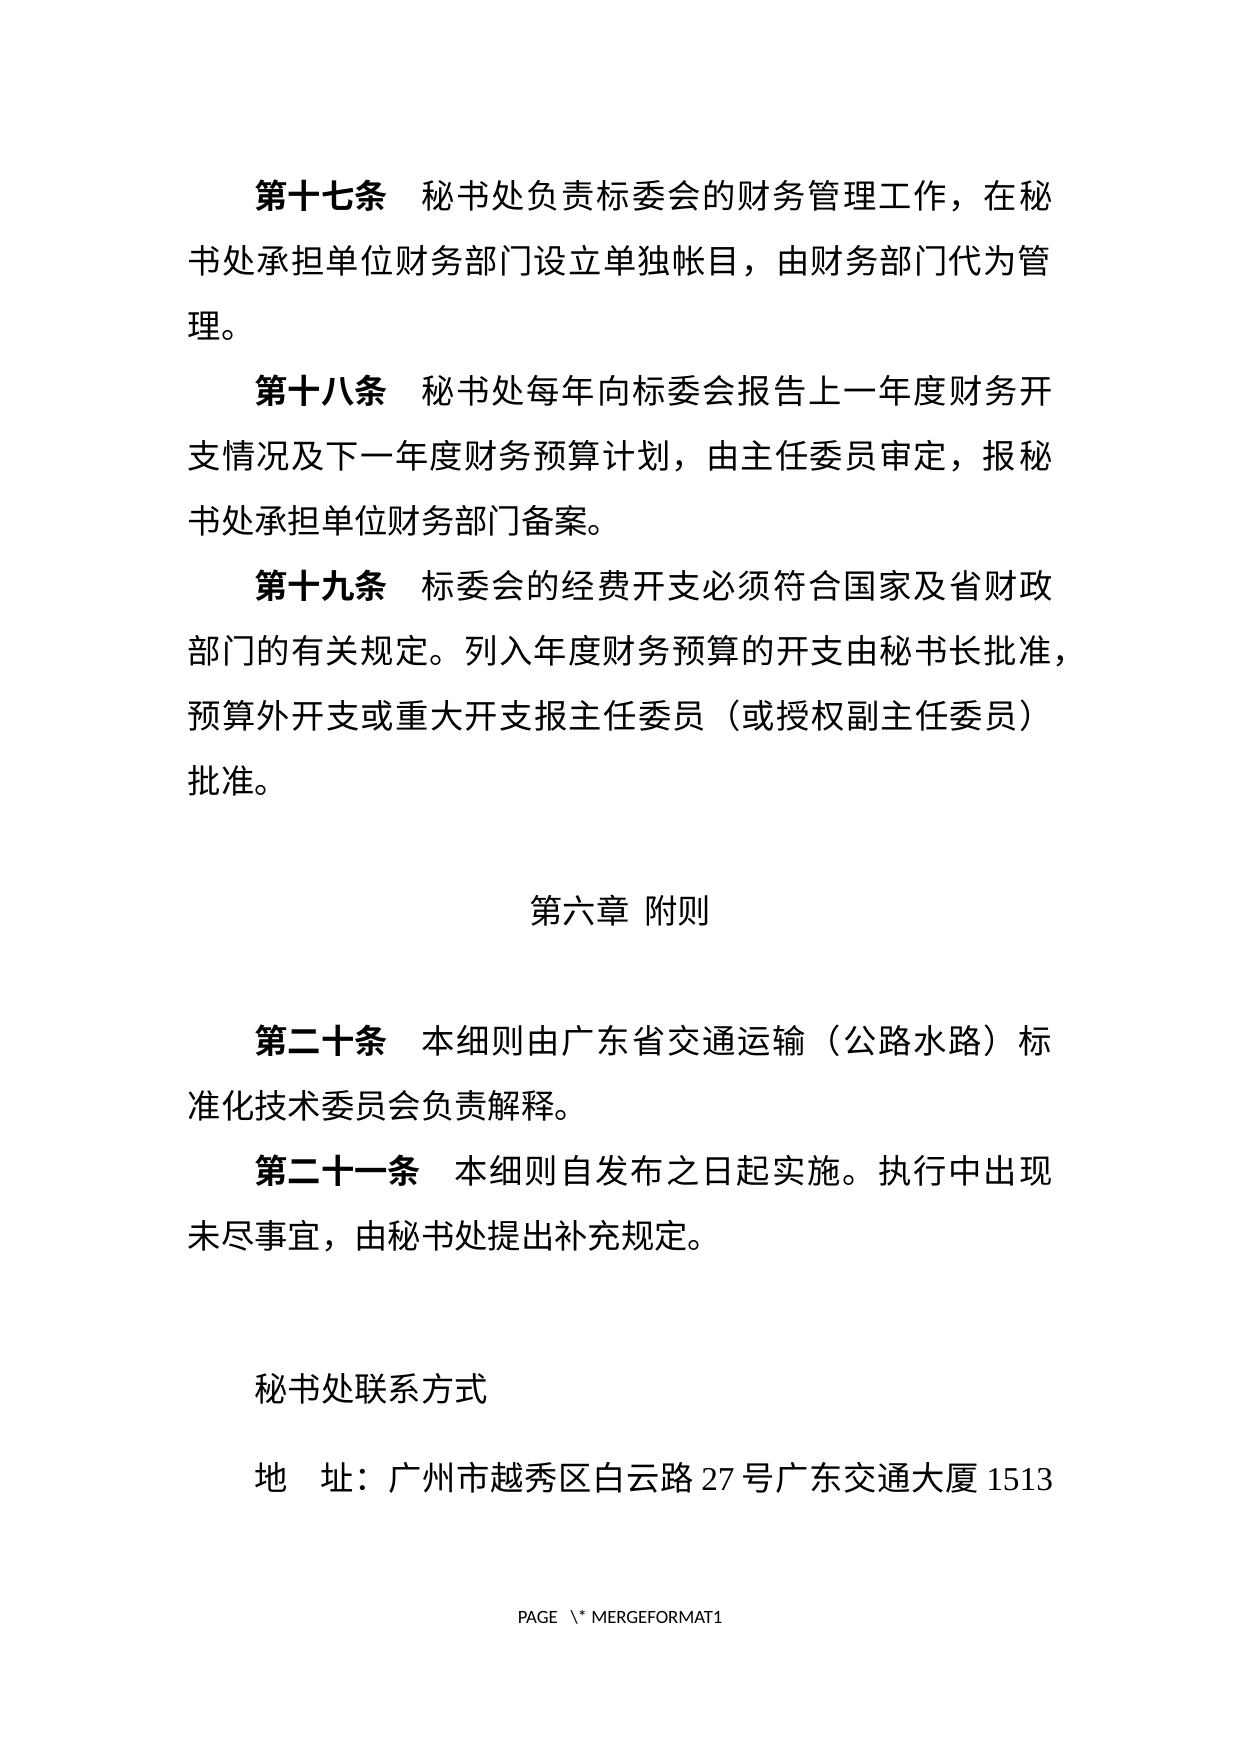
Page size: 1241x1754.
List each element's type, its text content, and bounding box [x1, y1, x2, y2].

list 本细则由广东省交通运输（公路水路）标准化技术委员会负责解释。 [187, 1007, 1053, 1137]
list 标委会的经费开支必须符合国家及省财政部门的有关规定。列入年度财务预算的开支由秘书长批准，预算外开支或重大开支报主任委员（或授权副主任委员）批准。 [187, 552, 1053, 812]
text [187, 1444, 1053, 1509]
list 本细则自发布之日起实施。执行中出现未尽事宜，由秘书处提出补充规定。 [187, 1137, 1053, 1267]
text 秘书处联系方式 [187, 1355, 1053, 1420]
text 第六章 附则 [187, 877, 1053, 942]
list 秘书处负责标委会的财务管理工作，在秘书处承担单位财务部门设立单独帐目，由财务部门代为管理。 [187, 162, 1053, 357]
list 秘书处每年向标委会报告上一年度财务开支情况及下一年度财务预算计划，由主任委员审定，报秘书处承担单位财务部门备案。 [187, 357, 1053, 552]
